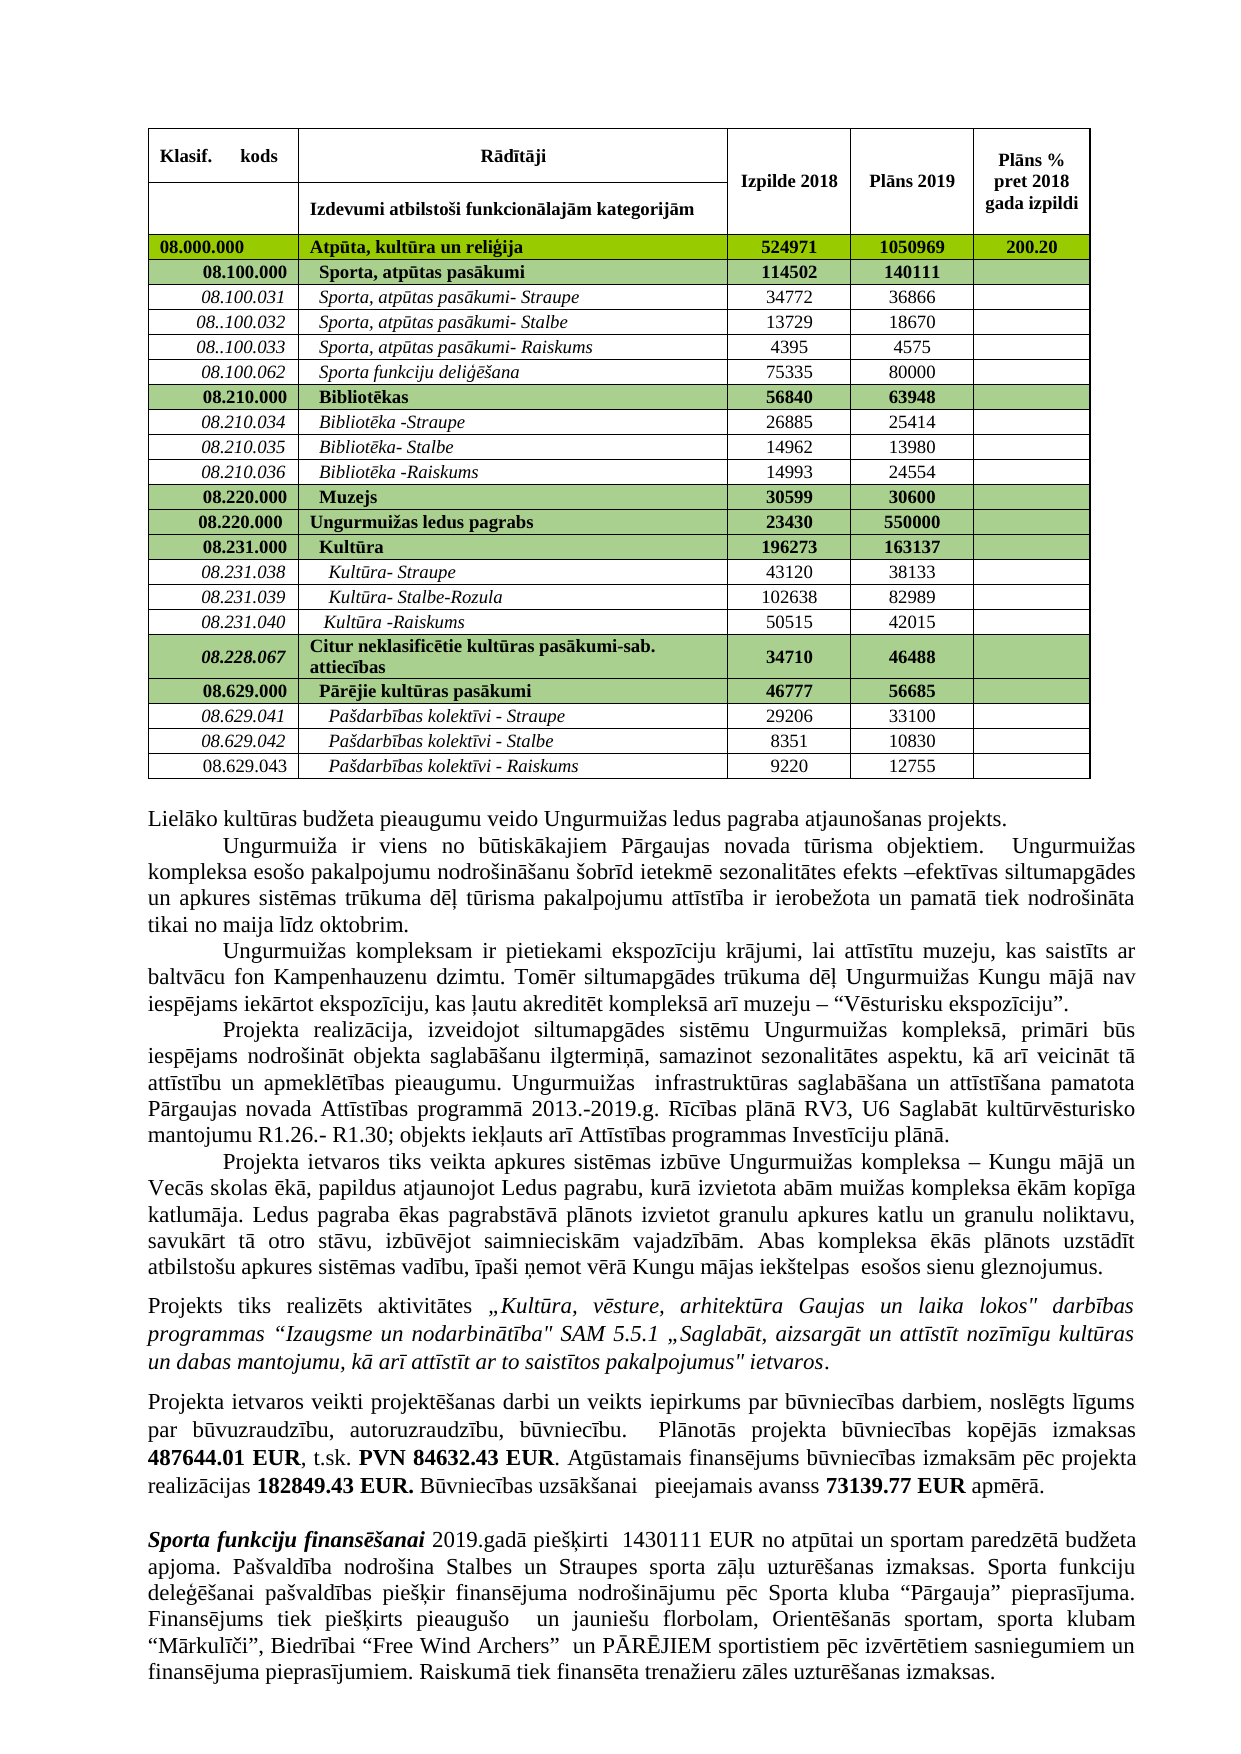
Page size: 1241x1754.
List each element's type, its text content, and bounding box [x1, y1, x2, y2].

text Projekta ietvaros veikti projektēšanas darbi un veikts iepirkums par būvniecības darbiem, noslēgts līgums par būvuzraudzību, autoruzraudzību, būvniecību. Plānotās projekta būvniecības kopējās izmaksas 487644.01 EUR, t.sk. PVN 84632.43 EUR. Atgūstamais finansējums būvniecības izmaksām pēc projekta realizācijas 182849.43 EUR. Būvniecības uzsākšanai pieejamais avanss 73139.77 EUR apmērā. [148, 1388, 1137, 1498]
table_cell 08.000.000 [149, 235, 298, 259]
table_cell 14962 [728, 435, 850, 459]
table_cell [974, 510, 1089, 534]
table_cell Kultūra- Stalbe-Rozula [299, 585, 727, 609]
table_cell 75335 [728, 360, 850, 384]
table_cell 08.629.000 [149, 679, 298, 703]
table_cell 80000 [851, 360, 973, 384]
table_cell Kultūra [299, 535, 727, 559]
text Sporta funkciju finansēšanai 2019.gadā piešķirti 1430111 EUR no atpūtai un sportam paredzētā budžeta apjoma. Pašvaldība nodrošina Stalbes un Straupes sporta zāļu uzturēšanas izmaksas. Sporta funkciju deleģēšanai pašvaldības piešķir finansējuma nodrošinājumu pēc Sporta kluba “Pārgauja” pieprasījuma. Finansējums tiek piešķirts pieaugušo un jauniešu florbolam, Orientēšanās sportam, sporta klubam “Mārkulīči”, Biedrībai “Free Wind Archers” un PĀRĒJIEM sportistiem pēc izvērtētiem sasniegumiem un finansējuma pieprasījumiem. Raiskumā tiek finansēta trenažieru zāles uzturēšanas izmaksas. [148, 1526, 1137, 1684]
table_cell 08.231.039 [149, 585, 298, 609]
table_cell 08.231.040 [149, 610, 298, 634]
table_cell 550000 [851, 510, 973, 534]
table_cell 08..100.033 [149, 335, 298, 359]
table_cell 33100 [851, 704, 973, 728]
table_cell [974, 729, 1089, 753]
table_cell 10830 [851, 729, 973, 753]
table_cell [974, 460, 1089, 484]
table_cell 524971 [728, 235, 850, 259]
table_cell 56840 [728, 385, 850, 409]
table_cell [974, 360, 1089, 384]
text Lielāko kultūras budžeta pieaugumu veido Ungurmuižas ledus pagraba atjaunošanas projekts. [148, 805, 1137, 832]
table_cell Izdevumi atbilstoši funkcionālajām kategorijām [299, 183, 727, 234]
table_cell Pašdarbības kolektīvi - Straupe [299, 704, 727, 728]
text Ungurmuižas kompleksam ir pietiekami ekspozīciju krājumi, lai attīstītu muzeju, kas saistīts ar baltvācu fon Kampenhauzenu dzimtu. Tomēr siltumapgādes trūkuma dēļ Ungurmuižas Kungu mājā nav iespējams iekārtot ekspozīciju, kas ļautu akreditēt kompleksā arī muzeju – “Vēsturisku ekspozīciju”. [148, 937, 1137, 1016]
table_cell 46777 [728, 679, 850, 703]
table_cell [974, 285, 1089, 309]
table_cell Bibliotēka -Raiskums [299, 460, 727, 484]
text Ungurmuiža ir viens no būtiskākajiem Pārgaujas novada tūrisma objektiem. Ungurmuižas kompleksa esošo pakalpojumu nodrošināšanu šobrīd ietekmē sezonalitātes efekts –efektīvas siltumapgādes un apkures sistēmas trūkuma dēļ tūrisma pakalpojumu attīstība ir ierobežota un pamatā tiek nodrošināta tikai no maija līdz oktobrim. [148, 832, 1137, 937]
table_cell 18670 [851, 310, 973, 334]
table_cell 08.629.041 [149, 704, 298, 728]
table_cell 163137 [851, 535, 973, 559]
table_cell [974, 704, 1089, 728]
table_cell Sporta, atpūtas pasākumi- Raiskums [299, 335, 727, 359]
table_cell 08..100.032 [149, 310, 298, 334]
table_cell 200.20 [974, 235, 1089, 259]
table_cell 25414 [851, 410, 973, 434]
table_cell 13980 [851, 435, 973, 459]
table_cell 08.220.000 [149, 510, 298, 534]
table_cell [974, 385, 1089, 409]
table_cell 8351 [728, 729, 850, 753]
table_cell [974, 310, 1089, 334]
table_cell 114502 [728, 260, 850, 284]
table_cell Bibliotēka- Stalbe [299, 435, 727, 459]
table_cell 1050969 [851, 235, 973, 259]
table_cell [974, 585, 1089, 609]
table_cell 29206 [728, 704, 850, 728]
table_cell 82989 [851, 585, 973, 609]
table_cell 08.210.000 [149, 385, 298, 409]
table_cell 08.228.067 [149, 635, 298, 678]
table_cell 30599 [728, 485, 850, 509]
table_cell Sporta, atpūtas pasākumi [299, 260, 727, 284]
table_header Izpilde 2018 [728, 129, 850, 234]
table_header Klasif. kods [149, 129, 298, 182]
table_cell 30600 [851, 485, 973, 509]
table_cell [974, 260, 1089, 284]
table_cell 36866 [851, 285, 973, 309]
table_cell Pašdarbības kolektīvi - Raiskums [299, 754, 727, 778]
table_cell 4395 [728, 335, 850, 359]
table_cell 24554 [851, 460, 973, 484]
table_cell 4575 [851, 335, 973, 359]
table_cell [974, 410, 1089, 434]
table_header Plāns 2019 [851, 129, 973, 234]
table_cell 08.220.000 [149, 485, 298, 509]
table_cell 14993 [728, 460, 850, 484]
table_cell 08.210.034 [149, 410, 298, 434]
text Projekta ietvaros tiks veikta apkures sistēmas izbūve Ungurmuižas kompleksa – Kungu mājā un Vecās skolas ēkā, papildus atjaunojot Ledus pagrabu, kurā izvietota abām muižas kompleksa ēkām kopīga katlumāja. Ledus pagraba ēkas pagrabstāvā plānots izvietot granulu apkures katlu un granulu noliktavu, savukārt tā otro stāvu, izbūvējot saimnieciskām vajadzībām. Abas kompleksa ēkās plānots uzstādīt atbilstošu apkures sistēmas vadību, īpaši ņemot vērā Kungu mājas iekštelpas esošos sienu gleznojumus. [148, 1148, 1137, 1280]
table_cell 08.100.000 [149, 260, 298, 284]
table_cell 34772 [728, 285, 850, 309]
table_cell 50515 [728, 610, 850, 634]
table_cell Kultūra- Straupe [299, 560, 727, 584]
table_cell Citur neklasificētie kultūras pasākumi-sab. attiecības [299, 635, 727, 678]
table_cell Sporta funkciju deliģēšana [299, 360, 727, 384]
table_cell 23430 [728, 510, 850, 534]
table_cell Pārējie kultūras pasākumi [299, 679, 727, 703]
table_cell 34710 [728, 635, 850, 678]
table_cell 196273 [728, 535, 850, 559]
table_cell 08.231.038 [149, 560, 298, 584]
table_cell 56685 [851, 679, 973, 703]
table_cell 46488 [851, 635, 973, 678]
table_cell Atpūta, kultūra un reliģija [299, 235, 727, 259]
table_cell Ungurmuižas ledus pagrabs [299, 510, 727, 534]
text Projekts tiks realizēts aktivitātes „Kultūra, vēsture, arhitektūra Gaujas un laika lokos" darbības programmas “Izaugsme un nodarbinātība" SAM 5.5.1 „Saglabāt, aizsargāt un attīstīt nozīmīgu kultūras un dabas mantojumu, kā arī attīstīt ar to saistītos pakalpojumus" ietvaros. [148, 1292, 1137, 1374]
table_cell 140111 [851, 260, 973, 284]
table_cell 13729 [728, 310, 850, 334]
table_cell 38133 [851, 560, 973, 584]
table_cell 08.210.035 [149, 435, 298, 459]
table_cell 08.629.042 [149, 729, 298, 753]
table_cell Bibliotēkas [299, 385, 727, 409]
table_cell [974, 754, 1089, 778]
table_cell Sporta, atpūtas pasākumi- Stalbe [299, 310, 727, 334]
table_cell 102638 [728, 585, 850, 609]
table_cell Kultūra -Raiskums [299, 610, 727, 634]
table_cell [974, 679, 1089, 703]
table_cell 08.210.036 [149, 460, 298, 484]
table_cell Muzejs [299, 485, 727, 509]
table_cell 9220 [728, 754, 850, 778]
table_cell [974, 560, 1089, 584]
table_cell 08.100.031 [149, 285, 298, 309]
table_cell 63948 [851, 385, 973, 409]
table_cell [974, 635, 1089, 678]
table_cell [149, 183, 298, 234]
table_cell 12755 [851, 754, 973, 778]
text Projekta realizācija, izveidojot siltumapgādes sistēmu Ungurmuižas kompleksā, primāri būs iespējams nodrošināt objekta saglabāšanu ilgtermiņā, samazinot sezonalitātes aspektu, kā arī veicināt tā attīstību un apmeklētības pieaugumu. Ungurmuižas infrastruktūras saglabāšana un attīstīšana pamatota Pārgaujas novada Attīstības programmā 2013.-2019.g. Rīcības plānā RV3, U6 Saglabāt kultūrvēsturisko mantojumu R1.26.- R1.30; objekts iekļauts arī Attīstības programmas Investīciju plānā. [148, 1016, 1137, 1148]
table_cell 42015 [851, 610, 973, 634]
table_cell [974, 610, 1089, 634]
table_cell Bibliotēka -Straupe [299, 410, 727, 434]
table_header Plāns % pret 2018 gada izpildi [974, 129, 1089, 234]
table_cell Pašdarbības kolektīvi - Stalbe [299, 729, 727, 753]
table_cell 43120 [728, 560, 850, 584]
table_cell [974, 485, 1089, 509]
table_cell Sporta, atpūtas pasākumi- Straupe [299, 285, 727, 309]
table_cell 08.629.043 [149, 754, 298, 778]
table_cell 26885 [728, 410, 850, 434]
table_cell 08.231.000 [149, 535, 298, 559]
table_cell [974, 335, 1089, 359]
table_cell [974, 535, 1089, 559]
table_cell [974, 435, 1089, 459]
table_header Rādītāji [299, 129, 727, 182]
table_cell 08.100.062 [149, 360, 298, 384]
